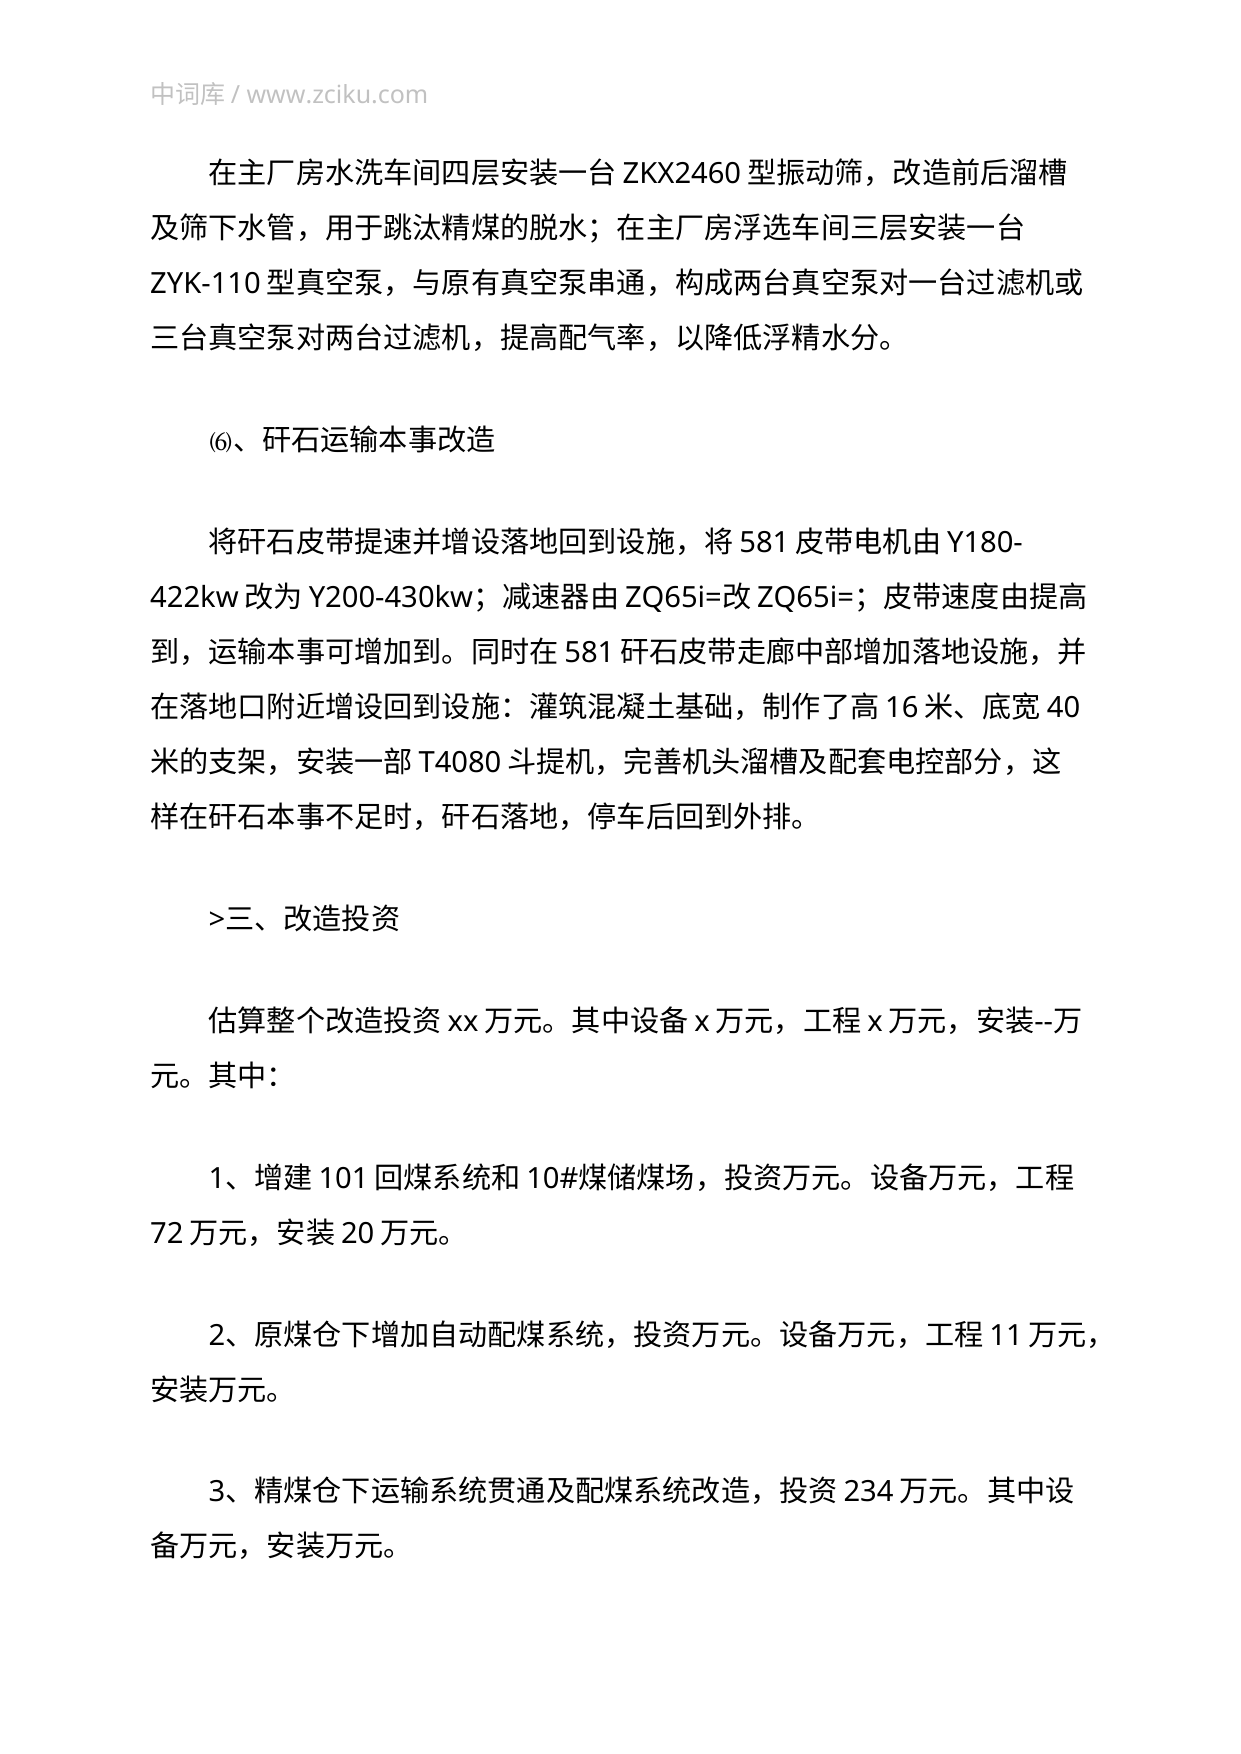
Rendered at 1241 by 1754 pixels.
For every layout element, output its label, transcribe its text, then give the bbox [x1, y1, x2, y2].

text >三、改造投资 [150, 895, 1090, 938]
text 估算整个改造投资xx万元。其中设备x万元，工程x万元，安装--万元。其中： [150, 997, 1090, 1095]
text 在主厂房水洗车间四层安装一台ZKX2460型振动筛，改造前后溜槽及筛下水管，用于跳汰精煤的脱水；在主厂房浮选车间三层安装一台ZYK-110型真空泵，与原有真空泵串通，构成两台真空泵对一台过滤机或三台真空泵对两台过滤机，提高配气率，以降低浮精水分。 [150, 150, 1090, 357]
text 1、增建101回煤系统和10#煤储煤场，投资万元。设备万元，工程72万元，安装20万元。 [150, 1154, 1090, 1252]
text 将矸石皮带提速并增设落地回到设施，将581皮带电机由Y180-422kw改为Y200-430kw；减速器由ZQ65i=改ZQ65i=；皮带速度由提高到，运输本事可增加到。同时在581矸石皮带走廊中部增加落地设施，并在落地口附近增设回到设施：灌筑混凝土基础，制作了高16米、底宽40米的支架，安装一部T4080斗提机，完善机头溜槽及配套电控部分，这样在矸石本事不足时，矸石落地，停车后回到外排。 [150, 519, 1090, 836]
text 2、原煤仓下增加自动配煤系统，投资万元。设备万元，工程11万元，安装万元。 [150, 1311, 1090, 1408]
text 3、精煤仓下运输系统贯通及配煤系统改造，投资234万元。其中设备万元，安装万元。 [150, 1468, 1090, 1565]
text ⑹、矸石运输本事改造 [150, 417, 1090, 459]
